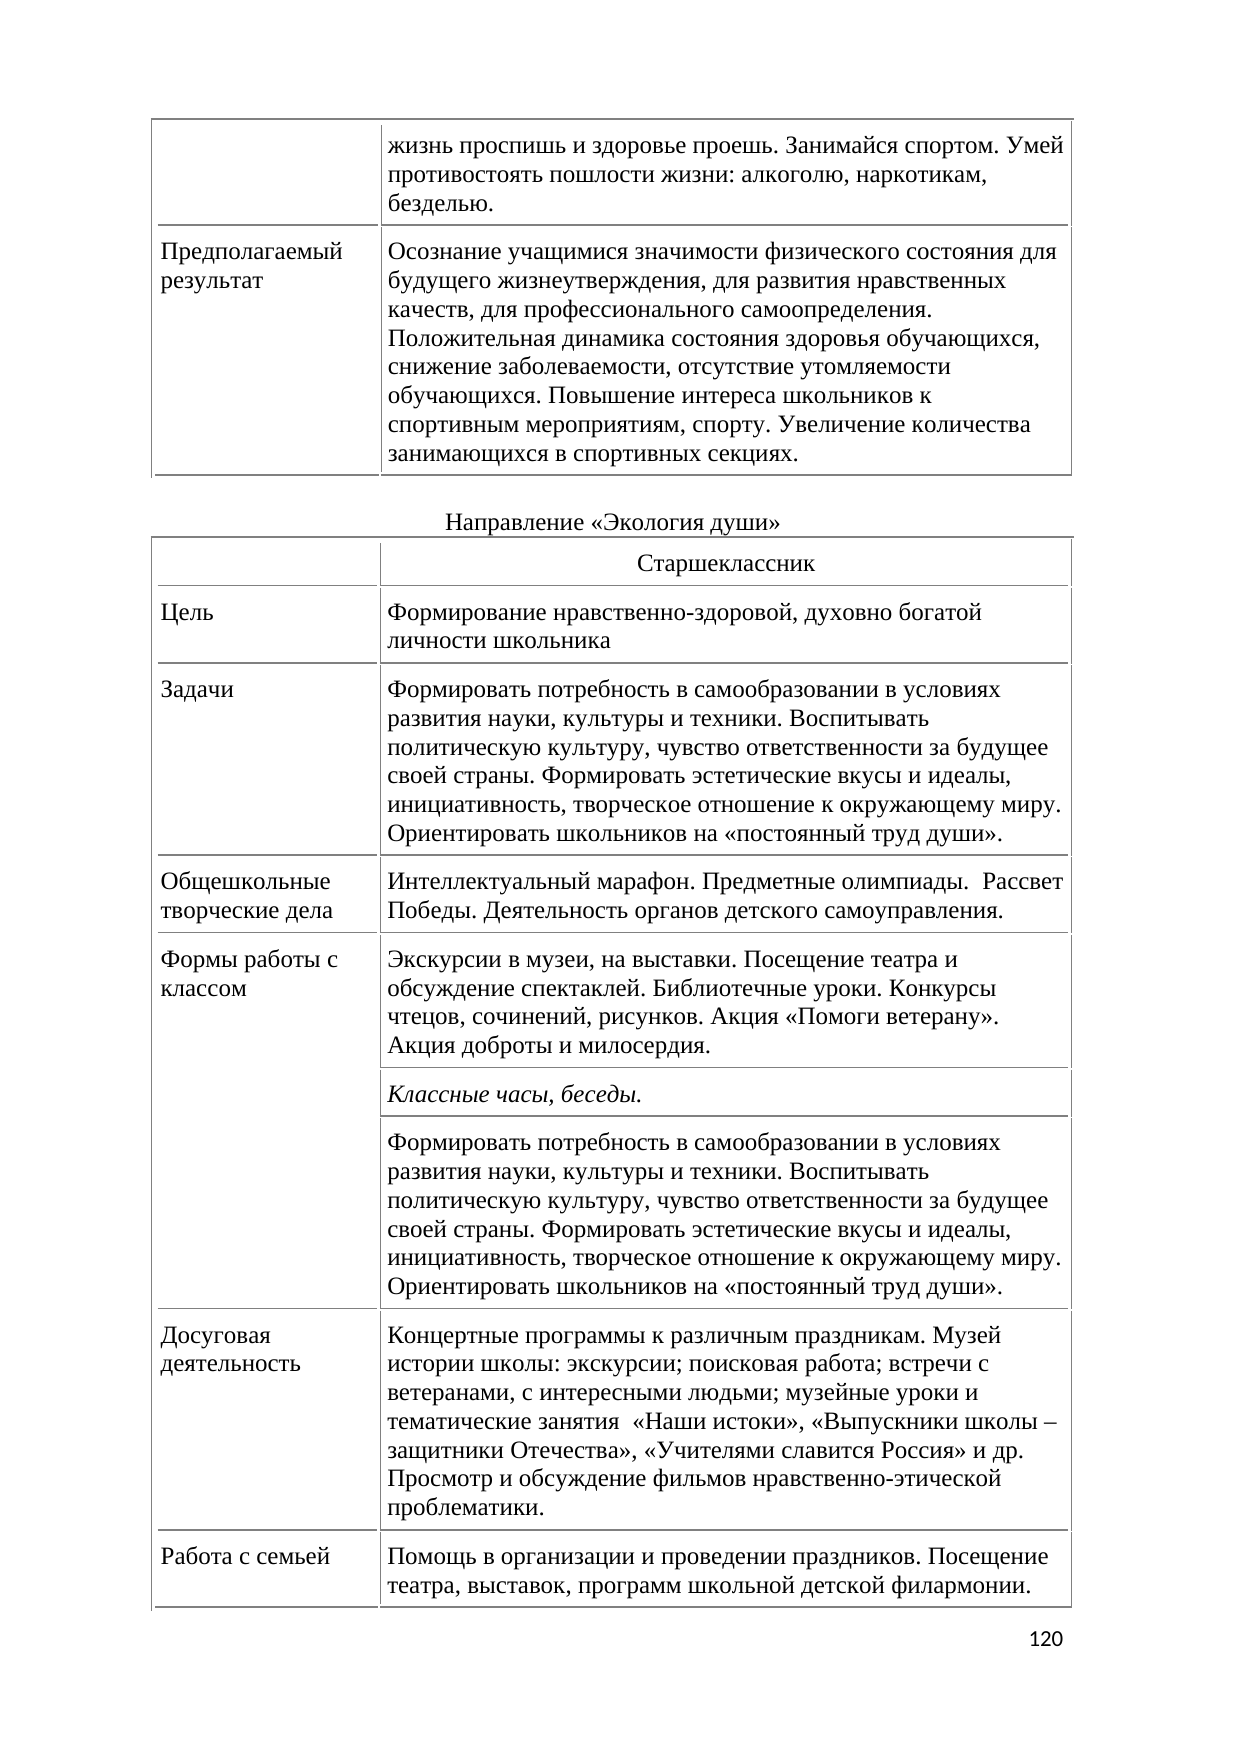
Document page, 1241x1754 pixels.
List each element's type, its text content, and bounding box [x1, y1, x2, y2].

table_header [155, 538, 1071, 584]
text Направление «Экология души» [162, 507, 1063, 536]
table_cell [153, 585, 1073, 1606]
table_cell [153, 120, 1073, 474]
